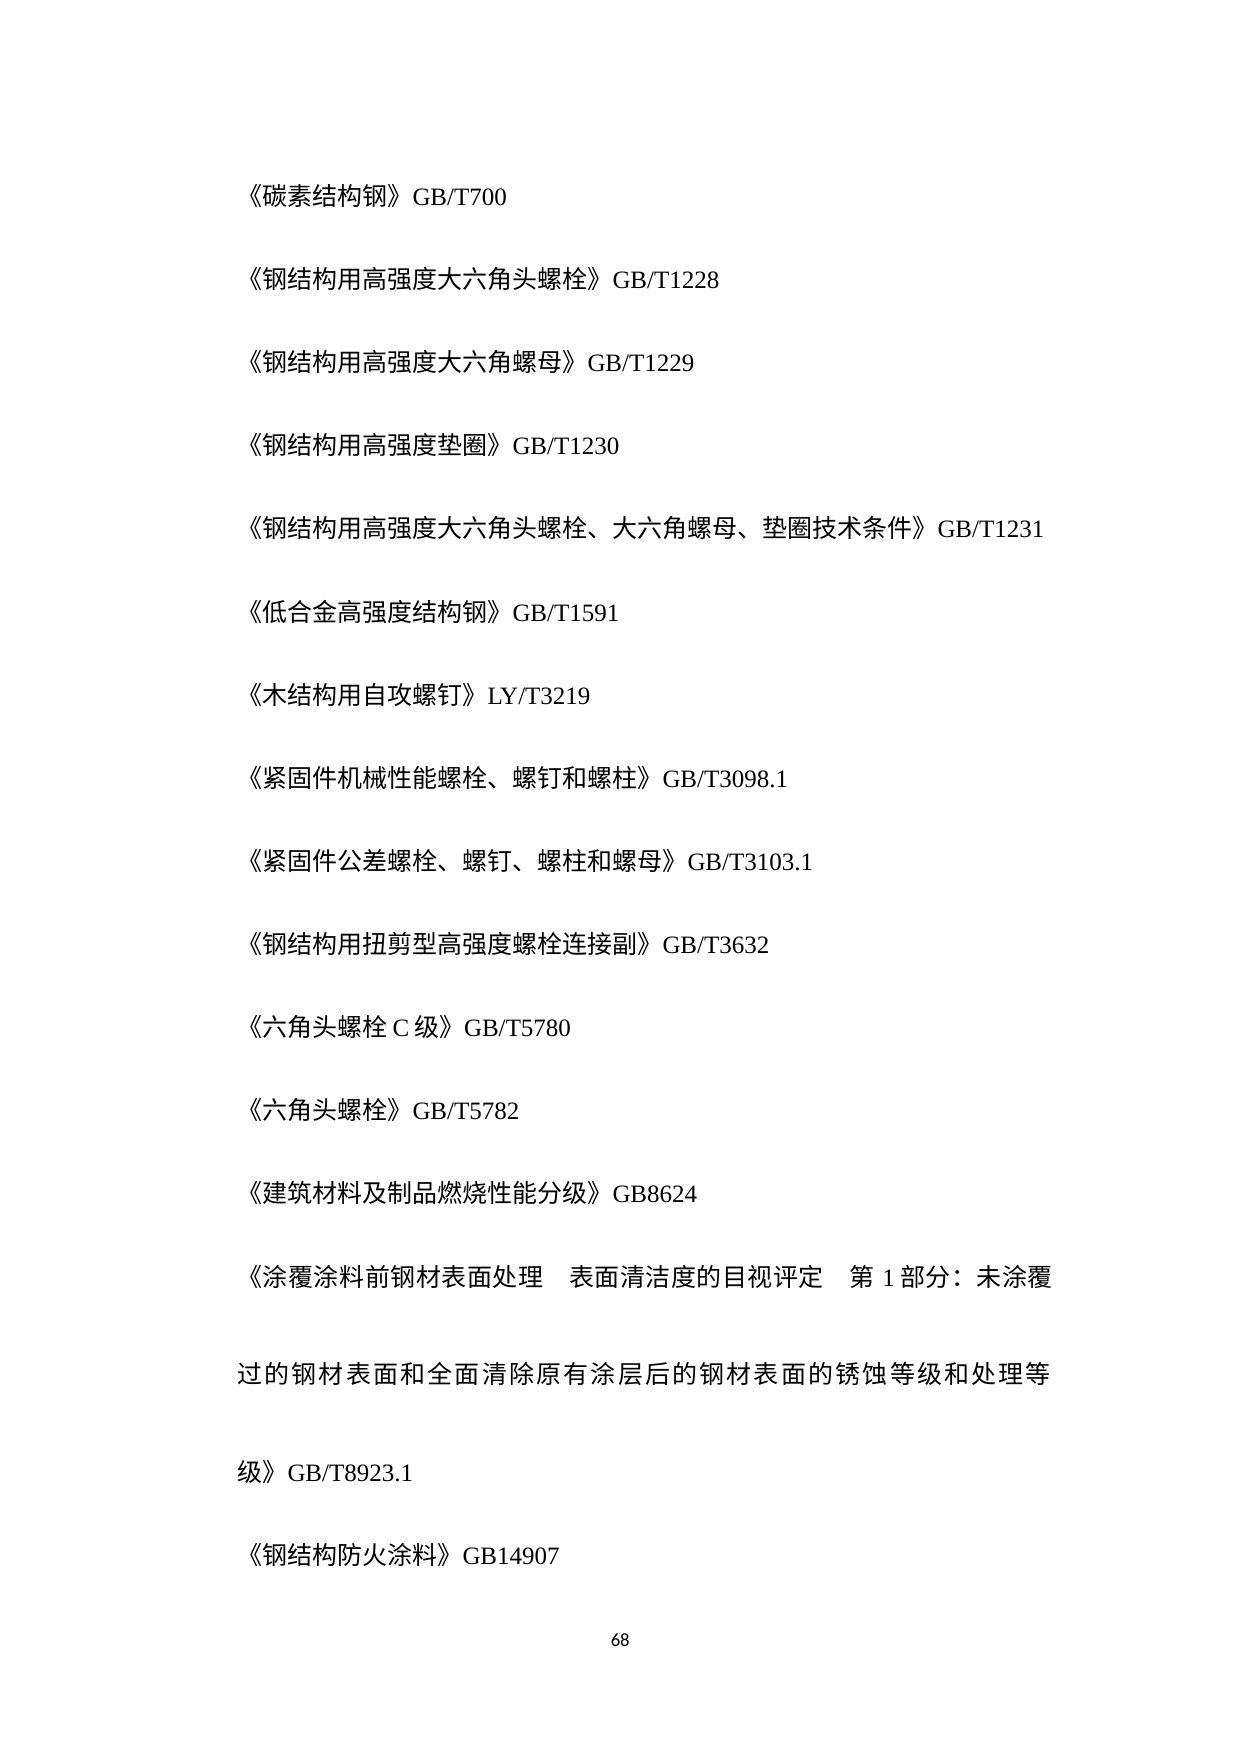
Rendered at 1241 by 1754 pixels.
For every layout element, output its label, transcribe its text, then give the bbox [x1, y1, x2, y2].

text 《碳素结构钢》GB/T700 [237, 162, 1053, 227]
text 《钢结构用高强度大六角头螺栓》GB/T1228 [237, 245, 1053, 310]
text 《低合金高强度结构钢》GB/T1591 [237, 578, 1053, 643]
text 《木结构用自攻螺钉》LY/T3219 [237, 661, 1053, 726]
text 《钢结构用扭剪型高强度螺栓连接副》GB/T3632 [237, 910, 1053, 975]
text 《紧固件公差螺栓、螺钉、螺柱和螺母》GB/T3103.1 [237, 827, 1053, 892]
text 《钢结构用高强度垫圈》GB/T1230 [237, 411, 1053, 476]
text 《钢结构防火涂料》GB14907 [237, 1521, 1053, 1586]
text 《六角头螺栓》GB/T5782 [237, 1076, 1053, 1141]
text 《钢结构用高强度大六角螺母》GB/T1229 [237, 328, 1053, 393]
text 《建筑材料及制品燃烧性能分级》GB8624 [237, 1159, 1053, 1224]
text 《涂覆涂料前钢材表面处理 表面清洁度的目视评定 第1部分：未涂覆过的钢材表面和全面清除原有涂层后的钢材表面的锈蚀等级和处理等级》GB/T8923.1 [237, 1243, 1053, 1503]
text 《钢结构用高强度大六角头螺栓、大六角螺母、垫圈技术条件》GB/T1231 [237, 494, 1053, 559]
text 《六角头螺栓C级》GB/T5780 [237, 993, 1053, 1058]
text 《紧固件机械性能螺栓、螺钉和螺柱》GB/T3098.1 [237, 744, 1053, 809]
